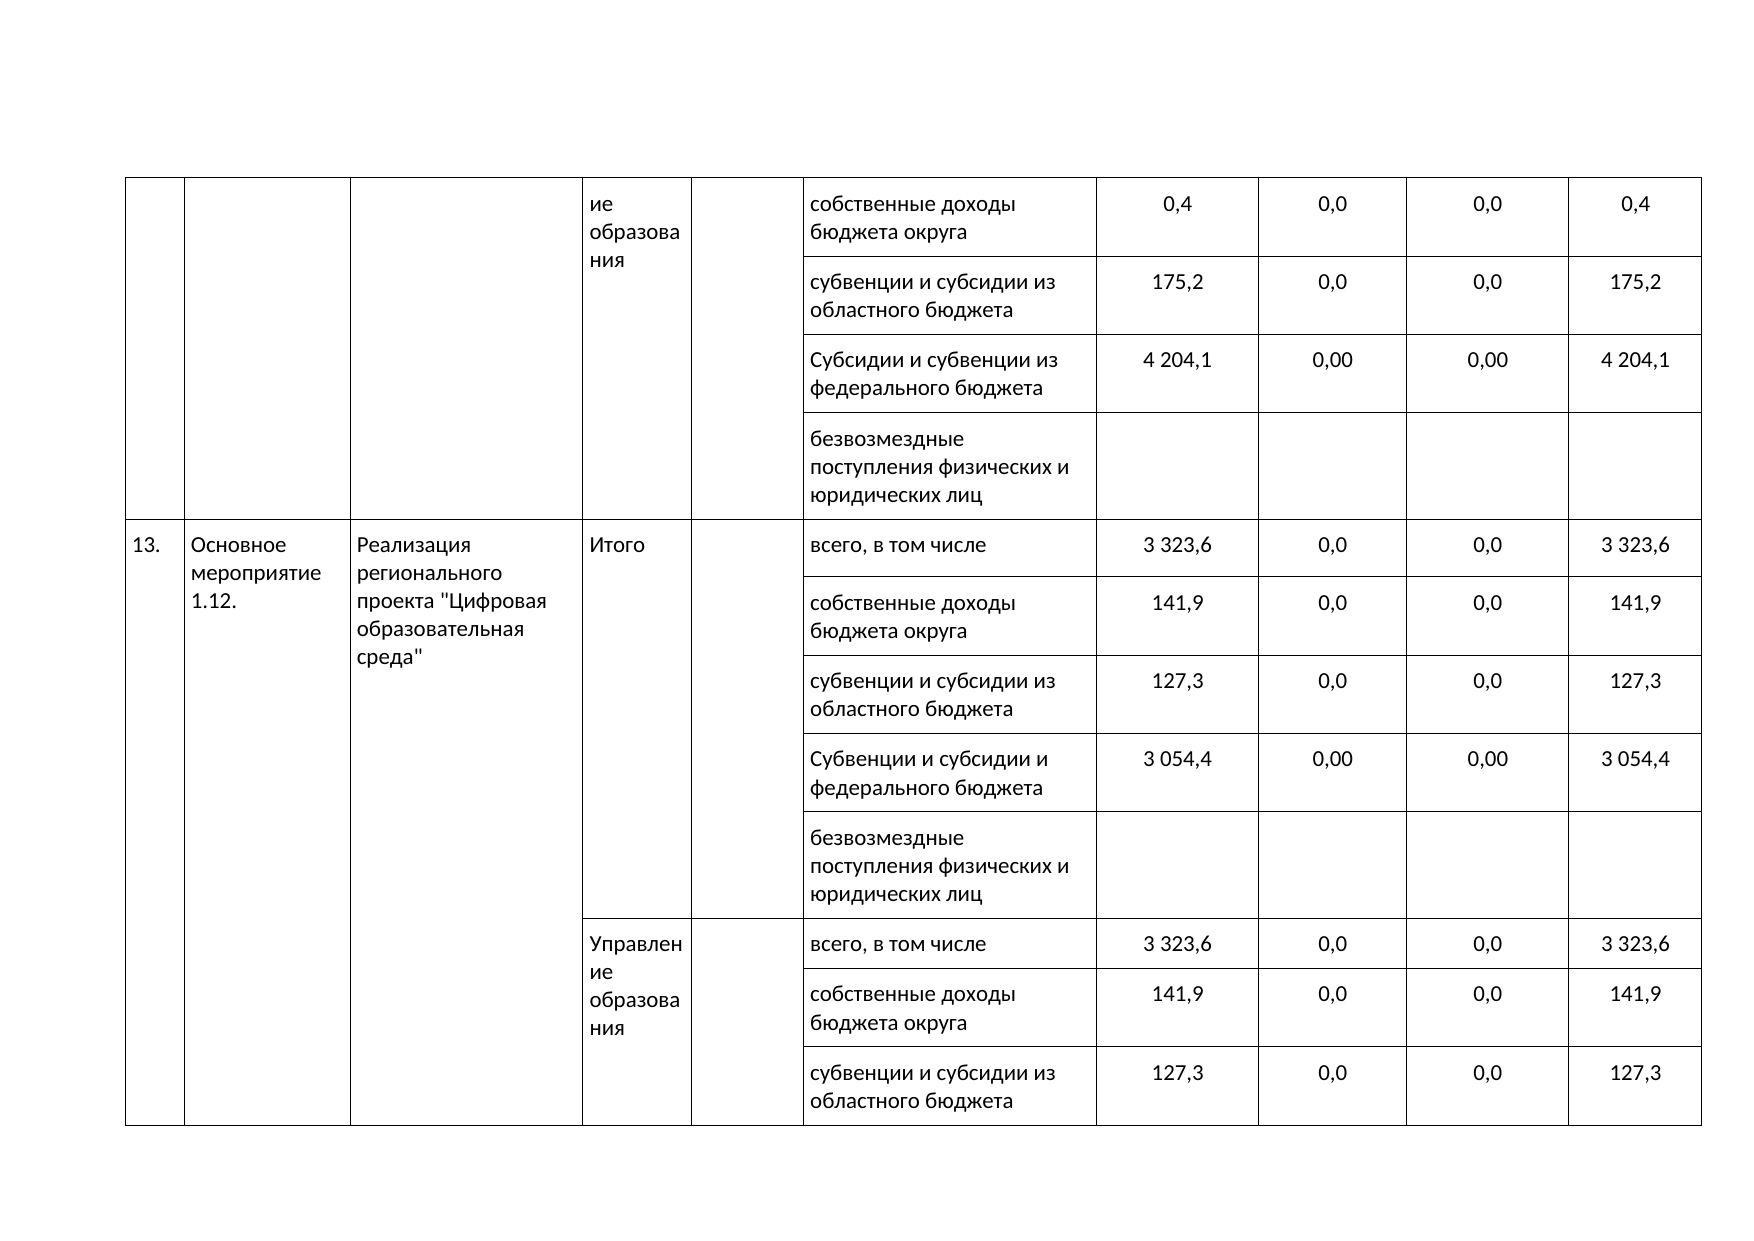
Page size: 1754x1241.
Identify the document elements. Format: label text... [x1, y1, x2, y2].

table_cell 0,00 [1259, 335, 1406, 412]
table_cell [1407, 413, 1568, 518]
table_cell 127,3 [1569, 656, 1701, 733]
table_cell 175,2 [1097, 257, 1258, 334]
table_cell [583, 178, 691, 518]
table_cell безвозмездные поступления физических и юридических лиц [804, 413, 1096, 518]
table_cell [692, 919, 803, 1124]
table_cell 141,9 [1569, 577, 1701, 654]
table_cell 3 054,4 [1569, 734, 1701, 811]
table_cell 0,0 [1259, 919, 1406, 968]
table_cell 0,4 [1569, 178, 1701, 256]
table_cell 0,0 [1407, 577, 1568, 654]
table_cell субвенции и субсидии из областного бюджета [804, 257, 1096, 334]
table_cell 127,3 [1097, 1047, 1258, 1124]
table_cell 127,3 [1569, 1047, 1701, 1124]
table_cell 4 204,1 [1569, 335, 1701, 412]
table_cell 127,3 [1097, 656, 1258, 733]
table_cell 0,0 [1407, 178, 1568, 256]
table_cell [1407, 812, 1568, 918]
table_cell 0,0 [1407, 656, 1568, 733]
table_cell 3 323,6 [1097, 919, 1258, 968]
table_cell 0,0 [1407, 919, 1568, 968]
table_cell [692, 178, 803, 518]
table_cell 3 323,6 [1097, 520, 1258, 576]
table_cell собственные доходы бюджета округа [804, 969, 1096, 1046]
table_cell [1097, 812, 1258, 918]
table_cell 3 323,6 [1569, 520, 1701, 576]
table_cell 13. [126, 520, 184, 1124]
table_cell [1259, 812, 1406, 918]
table_cell 0,00 [1407, 335, 1568, 412]
table_cell 0,0 [1259, 969, 1406, 1046]
table_cell 0,0 [1259, 520, 1406, 576]
table_cell [1259, 413, 1406, 518]
table_cell собственные доходы бюджета округа [804, 178, 1096, 256]
table_cell 0,00 [1407, 734, 1568, 811]
table_cell 3 054,4 [1097, 734, 1258, 811]
table_cell 0,0 [1407, 969, 1568, 1046]
table_cell всего, в том числе [804, 520, 1096, 576]
table_cell Итого [583, 520, 691, 918]
table_cell безвозмездные поступления физических и юридических лиц [804, 812, 1096, 918]
table_cell 0,0 [1259, 656, 1406, 733]
table_cell 0,0 [1407, 1047, 1568, 1124]
table_cell субвенции и субсидии из областного бюджета [804, 1047, 1096, 1124]
table_cell 0,0 [1259, 257, 1406, 334]
table_cell [1569, 413, 1701, 518]
table_cell 0,00 [1259, 734, 1406, 811]
table_cell [1569, 812, 1701, 918]
table_cell собственные доходы бюджета округа [804, 577, 1096, 654]
table_cell Управление образования [583, 919, 691, 1124]
table_cell [692, 520, 803, 918]
table_cell субвенции и субсидии из областного бюджета [804, 656, 1096, 733]
table_cell Субвенции и субсидии и федерального бюджета [804, 734, 1096, 811]
table_cell 141,9 [1569, 969, 1701, 1046]
table_cell 141,9 [1097, 577, 1258, 654]
table_cell 3 323,6 [1569, 919, 1701, 968]
table_cell 0,0 [1259, 577, 1406, 654]
table_cell 141,9 [1097, 969, 1258, 1046]
table_cell 175,2 [1569, 257, 1701, 334]
table_cell [1097, 413, 1258, 518]
table_cell 0,0 [1407, 257, 1568, 334]
table_cell Субсидии и субвенции из федерального бюджета [804, 335, 1096, 412]
table_cell 0,0 [1259, 1047, 1406, 1124]
table_cell всего, в том числе [804, 919, 1096, 968]
table_cell Основное мероприятие 1.12. [185, 520, 350, 1124]
table_cell 0,0 [1259, 178, 1406, 256]
table_cell 0,0 [1407, 520, 1568, 576]
table_cell 0,4 [1097, 178, 1258, 256]
table_cell 4 204,1 [1097, 335, 1258, 412]
table_cell Реализация регионального проекта "Цифровая образовательная среда" [351, 520, 582, 1124]
